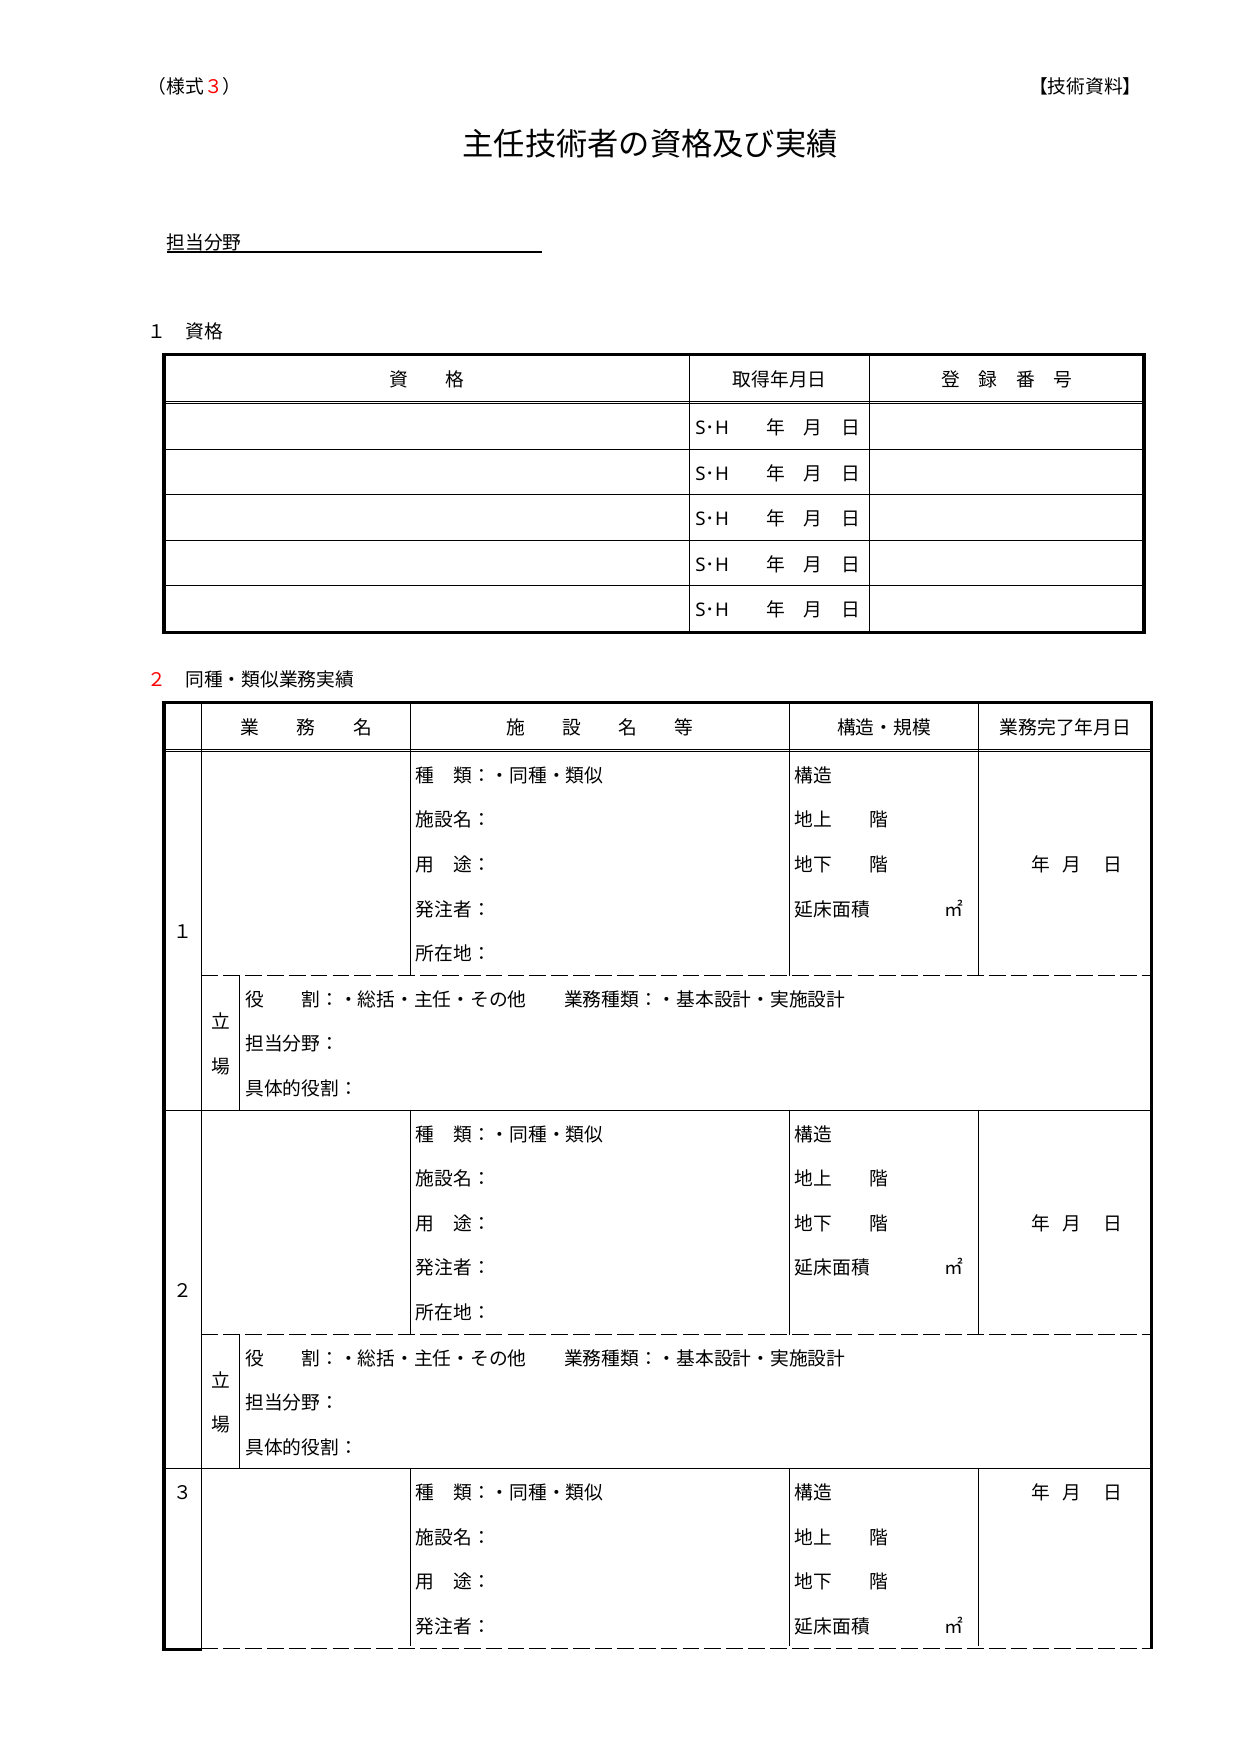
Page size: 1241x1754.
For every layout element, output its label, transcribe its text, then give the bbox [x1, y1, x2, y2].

table_cell 構造 地上 階 地下 階 延床面積 ㎡ [789, 1469, 978, 1648]
table_cell [202, 1469, 410, 1648]
table_cell 立場 [202, 975, 239, 1109]
table_cell [870, 404, 1142, 448]
text ２ 同種・類似業務実績 [148, 656, 1152, 701]
table_cell 構造 地上 階 地下 階 延床面積 ㎡ [790, 1111, 978, 1333]
table_cell [870, 450, 1142, 494]
text 担当分野 [148, 219, 1152, 264]
table_header 資 格 [166, 356, 689, 401]
table_cell [870, 586, 1142, 631]
table_header 施 設 名 等 [411, 704, 789, 749]
table_cell 年 月 日 [979, 752, 1150, 975]
table_cell S･H 年 月 日 [690, 586, 869, 631]
table_header 構造・規模 [790, 704, 978, 749]
table_cell ２ [166, 1111, 201, 1468]
table_header [166, 704, 201, 749]
table_cell S･H 年 月 日 [690, 541, 869, 585]
table_cell [166, 586, 689, 631]
table_cell [166, 404, 689, 448]
table_cell [870, 495, 1142, 540]
text １ 資格 [148, 308, 1152, 353]
table_cell [202, 1111, 410, 1333]
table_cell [240, 1334, 1150, 1468]
table_cell 年 月 日 [979, 1469, 1150, 1648]
table_cell 種 類：・同種・類似 施設名： 用 途： 発注者： 所在地： [411, 1111, 789, 1333]
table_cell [410, 1469, 789, 1648]
table_header 業務完了年月日 [979, 704, 1150, 749]
table_cell 役 割：・総括・主任・その他 業務種類：・基本設計・実施設計 担当分野： 具体的役割： [240, 975, 1150, 1109]
table_cell S･H 年 月 日 [690, 404, 869, 448]
table_cell １ [166, 752, 201, 1109]
table_cell S･H 年 月 日 [690, 495, 869, 540]
table_cell [166, 495, 689, 540]
text ※ 総括技術者は，自設計事務所又は自設計共同体の構成員である設計事務所に所属する職員です。（様式３） 【技術資料】 [148, 63, 1152, 108]
table_cell 年 月 日 [979, 1111, 1150, 1333]
table_cell [202, 752, 410, 975]
table_cell S･H 年 月 日 [690, 450, 869, 494]
table_cell [870, 541, 1142, 585]
table_cell [166, 450, 689, 494]
text 主任技術者の資格及び実績 [148, 108, 1152, 175]
table_cell 種 類：・同種・類似 施設名： 用 途： 発注者： 所在地： [411, 752, 789, 975]
table_cell 構造 地上 階 地下 階 延床面積 ㎡ [790, 752, 978, 975]
table_cell ３ [166, 1469, 201, 1648]
table_cell 立場 [202, 1334, 239, 1468]
table_header 登 録 番 号 [870, 356, 1142, 401]
table_header 業 務 名 [202, 704, 410, 749]
table_header 取得年月日 [690, 356, 869, 401]
table_cell [166, 541, 689, 585]
